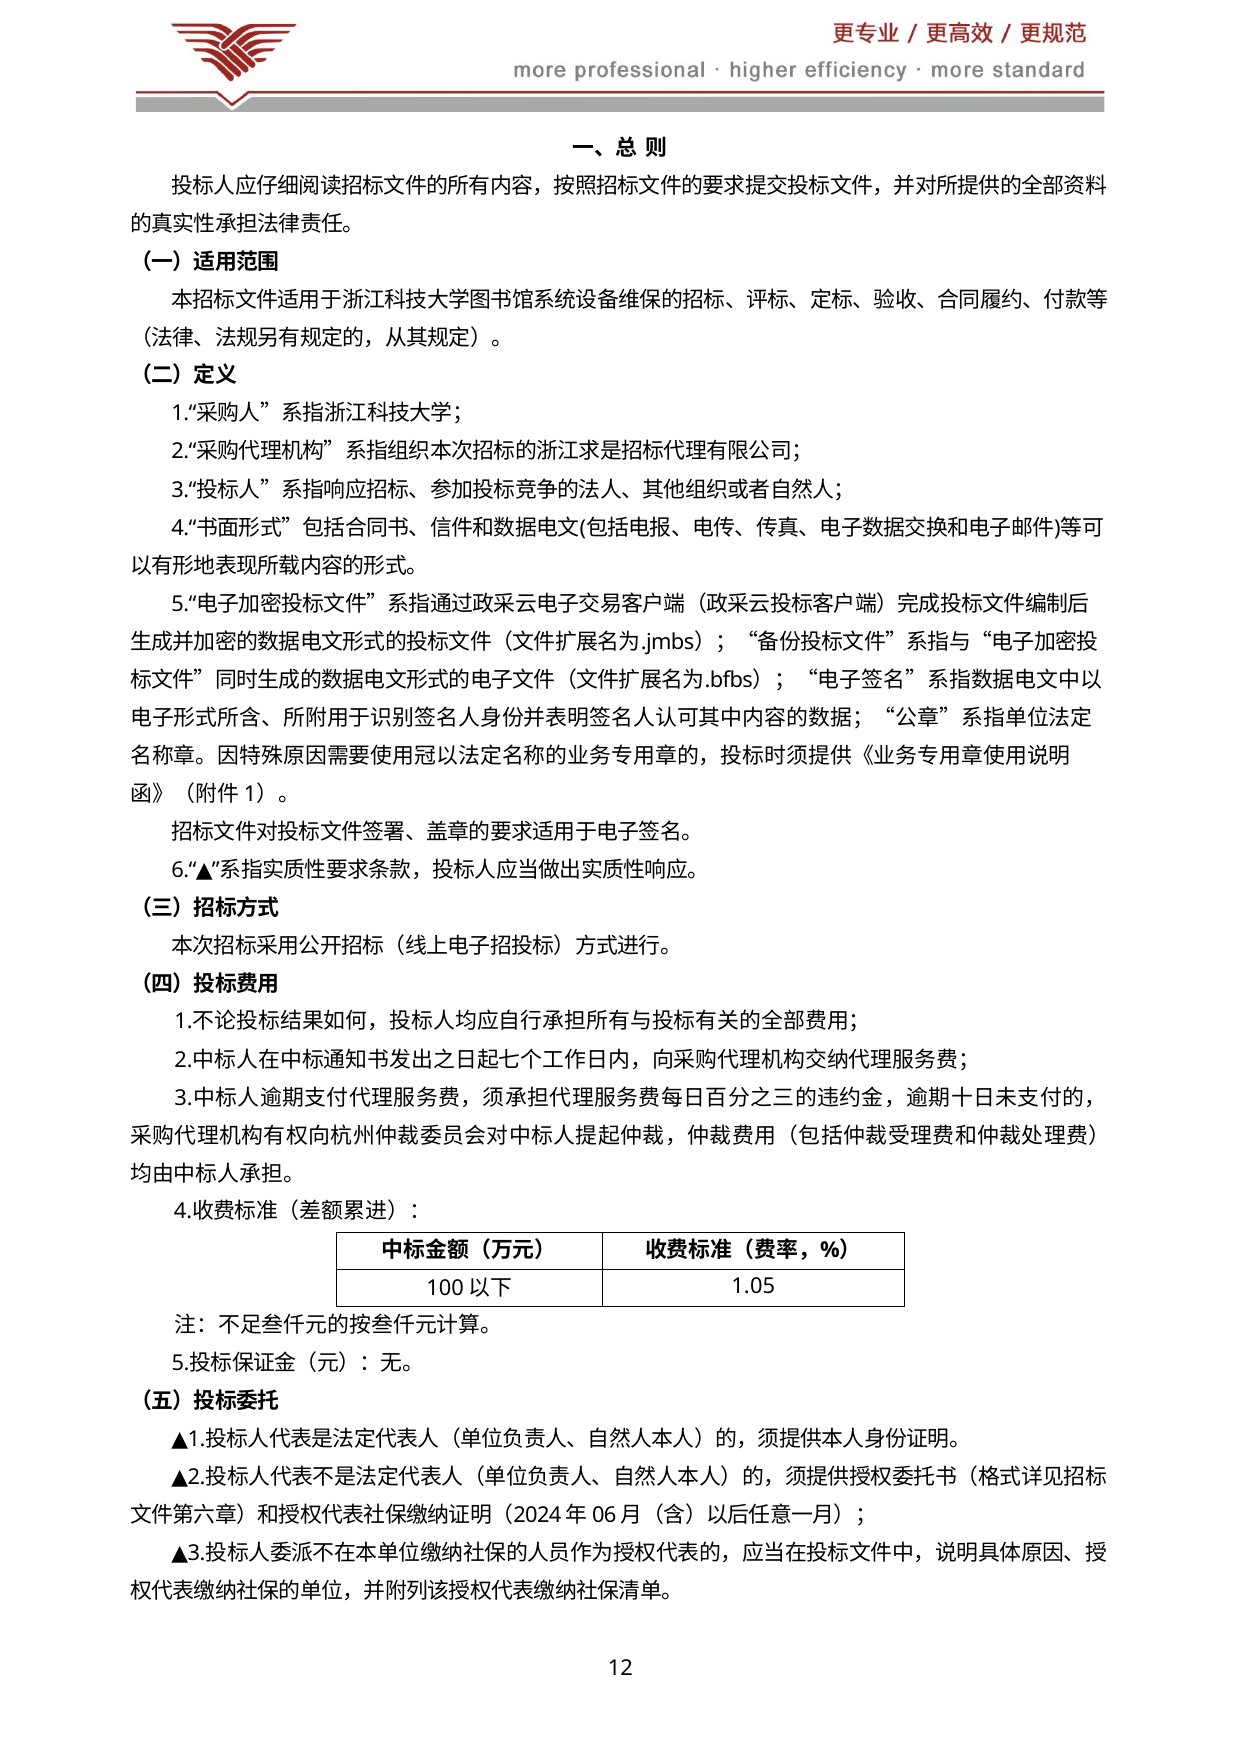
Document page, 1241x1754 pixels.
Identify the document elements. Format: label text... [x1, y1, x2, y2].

text 2.中标人在中标通知书发出之日起七个工作日内，向采购代理机构交纳代理服务费； [130, 1042, 1110, 1073]
text 1.不论投标结果如何，投标人均应自行承担所有与投标有关的全部费用； [130, 1003, 1110, 1035]
table_header 收费标准（费率，%） [603, 1233, 904, 1269]
text （一）适用范围 [130, 244, 1110, 275]
text 5.投标保证金（元）：无。 [130, 1345, 1110, 1376]
text （五）投标委托 [130, 1383, 1110, 1414]
text 4.收费标准（差额累进）： [130, 1193, 1110, 1225]
text （二）定义 [130, 357, 1110, 389]
text 5.“电子加密投标文件”系指通过政采云电子交易客户端（政采云投标客户端）完成投标文件编制后生成并加密的数据电文形式的投标文件（文件扩展名为.jmbs）；“备份投标文件”系指与“电子加密投标文件”同时生成的数据电文形式的电子文件（文件扩展名为.bfbs）；“电子签名”系指数据电文中以电子形式所含、所附用于识别签名人身份并表明签名人认可其中内容的数据；“公章”系指单位法定名称章。因特殊原因需要使用冠以法定名称的业务专用章的，投标时须提供《业务专用章使用说明函》（附件1）。 [130, 586, 1110, 807]
text 3.“投标人”系指响应招标、参加投标竞争的法人、其他组织或者自然人； [130, 472, 1110, 503]
text 3.中标人逾期支付代理服务费，须承担代理服务费每日百分之三的违约金，逾期十日未支付的，采购代理机构有权向杭州仲裁委员会对中标人提起仲裁，仲裁费用（包括仲裁受理费和仲裁处理费）均由中标人承担。 [130, 1080, 1110, 1187]
text （三）招标方式 [130, 890, 1110, 921]
text ▲1.投标人代表是法定代表人（单位负责人、自然人本人）的，须提供本人身份证明。 [130, 1421, 1110, 1452]
text 招标文件对投标文件签署、盖章的要求适用于电子签名。 [130, 814, 1110, 845]
text ▲2.投标人代表不是法定代表人（单位负责人、自然人本人）的，须提供授权委托书（格式详见招标文件第六章）和授权代表社保缴纳证明（2024年06月（含）以后任意一月）； [130, 1459, 1110, 1529]
picture [135, 0, 1105, 112]
text 注：不足叁仟元的按叁仟元计算。 [130, 1307, 1110, 1338]
table_cell 1.05 [603, 1270, 904, 1306]
text 一、总 则 [130, 130, 1110, 162]
text 1.“采购人”系指浙江科技大学； [130, 395, 1110, 427]
text 本次招标采用公开招标（线上电子招投标）方式进行。 [130, 928, 1110, 959]
text 6.“▲”系指实质性要求条款，投标人应当做出实质性响应。 [130, 852, 1110, 883]
text 4.“书面形式”包括合同书、信件和数据电文(包括电报、电传、传真、电子数据交换和电子邮件)等可以有形地表现所载内容的形式。 [130, 510, 1110, 579]
text （四）投标费用 [130, 966, 1110, 997]
text 2.“采购代理机构”系指组织本次招标的浙江求是招标代理有限公司； [130, 433, 1110, 465]
text 本招标文件适用于浙江科技大学图书馆系统设备维保的招标、评标、定标、验收、合同履约、付款等（法律、法规另有规定的，从其规定）。 [130, 282, 1110, 351]
text ▲3.投标人委派不在本单位缴纳社保的人员作为授权代表的，应当在投标文件中，说明具体原因、授权代表缴纳社保的单位，并附列该授权代表缴纳社保清单。 [130, 1535, 1110, 1605]
table_header 中标金额（万元） [337, 1233, 602, 1269]
table_cell 100以下 [337, 1270, 602, 1306]
text 投标人应仔细阅读招标文件的所有内容，按照招标文件的要求提交投标文件，并对所提供的全部资料的真实性承担法律责任。 [130, 168, 1110, 237]
